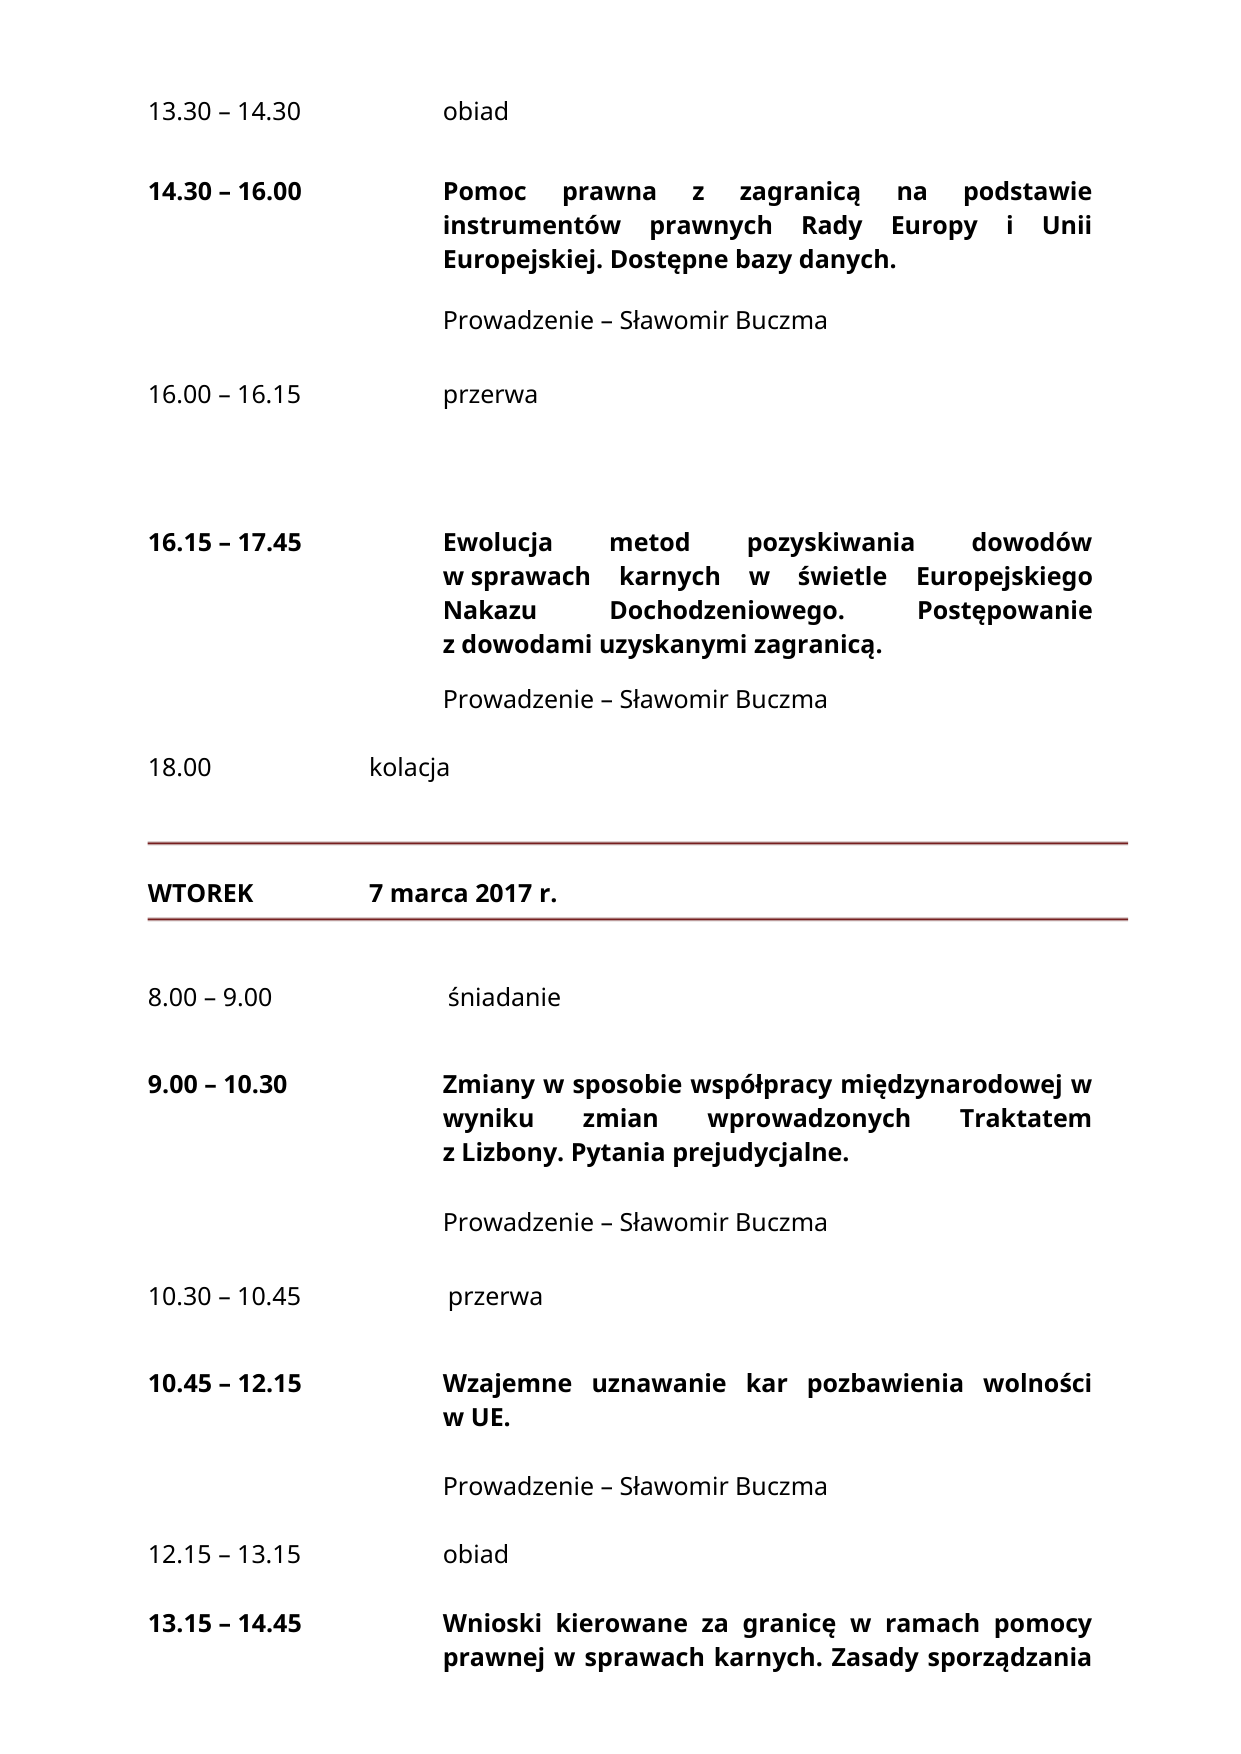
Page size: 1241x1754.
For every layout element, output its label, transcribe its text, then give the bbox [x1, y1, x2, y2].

text WTOREK 7 marca 2017 r. [148, 876, 1093, 910]
picture [147, 840, 1129, 854]
text Prowadzenie – Sławomir Buczma [369, 681, 1093, 715]
text 14.30 – 16.00 Pomoc prawna z zagranicą na podstawie instrumentów prawnych Rady Europy i Unii Europejskiej. Dostępne bazy danych. [148, 174, 1093, 276]
text 16.00 – 16.15 przerwa [148, 377, 1093, 411]
text Prowadzenie – Sławomir Buczma [443, 1204, 1093, 1238]
text 16.15 – 17.45 Ewolucja metod pozyskiwania dowodów w sprawach karnych w świetle Europejskiego Nakazu Dochodzeniowego. Postępowanie z dowodami uzyskanymi zagranicą. [148, 525, 1093, 661]
picture [147, 916, 1129, 930]
text Prowadzenie – Sławomir Buczma [369, 1469, 1093, 1503]
text 18.00 kolacja [148, 749, 1093, 783]
text 10.45 – 12.15 Wzajemne uznawanie kar pozbawienia wolności w UE. [148, 1366, 1093, 1434]
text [148, 1605, 1093, 1673]
text 10.30 – 10.45 przerwa [148, 1279, 1093, 1313]
text 13.30 – 14.30 obiad [148, 93, 1093, 127]
text Prowadzenie – Sławomir Buczma [369, 303, 1093, 337]
text 8.00 – 9.00 śniadanie [148, 980, 1093, 1014]
text 9.00 – 10.30 Zmiany w sposobie współpracy międzynarodowej w wyniku zmian wprowadzonych Traktatem z Lizbony. Pytania prejudycjalne. [148, 1067, 1093, 1169]
text 12.15 – 13.15 obiad [148, 1537, 1093, 1571]
